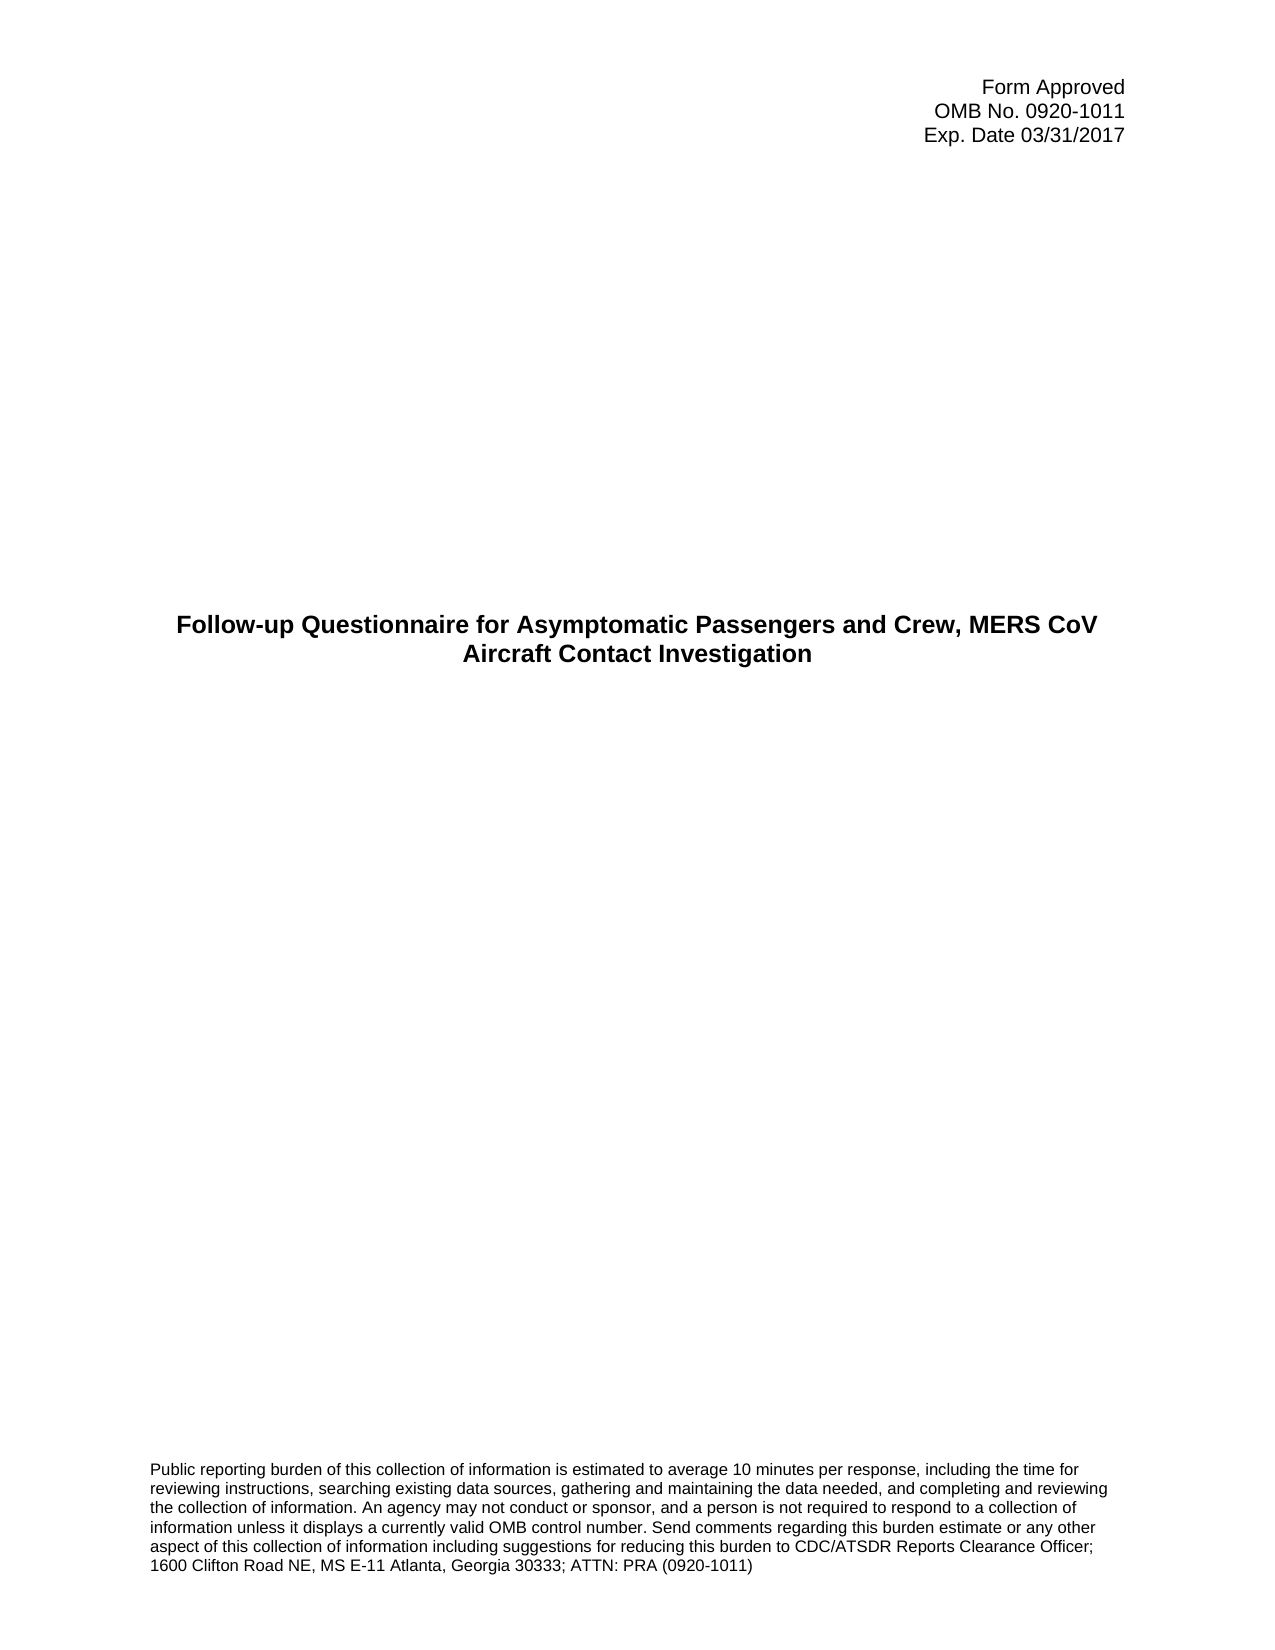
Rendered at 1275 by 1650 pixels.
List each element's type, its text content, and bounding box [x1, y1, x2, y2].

text Follow-up Questionnaire for Asymptomatic Passengers and Crew, MERS CoV Aircraft Contact Investigation [150, 610, 1125, 667]
